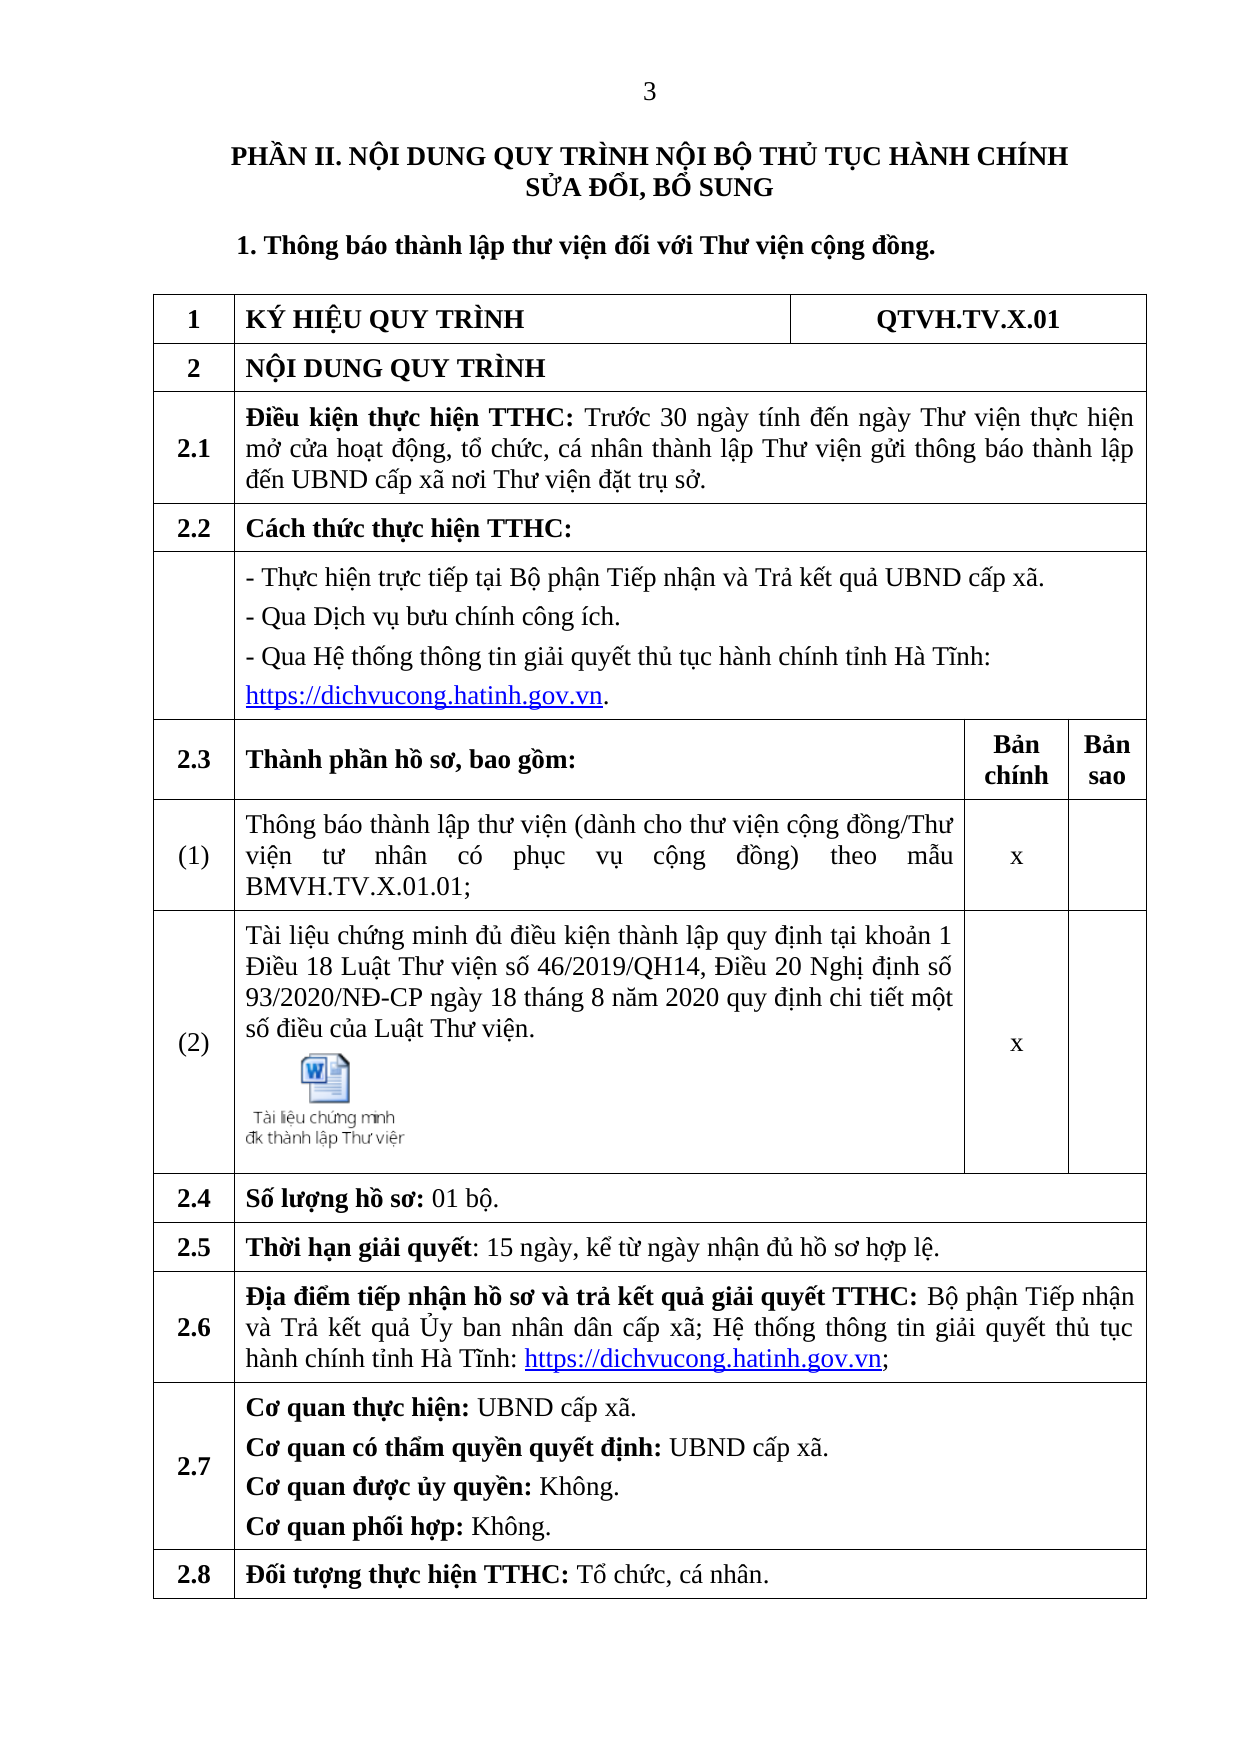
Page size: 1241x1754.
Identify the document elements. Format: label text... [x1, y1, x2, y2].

table_cell x [965, 911, 1068, 1173]
table_cell x [965, 800, 1068, 910]
table_cell Bản sao [1069, 720, 1146, 798]
table_cell 2.1 [154, 392, 234, 502]
table_cell Đối tượng thực hiện TTHC: Tổ chức, cá nhân. [235, 1550, 1146, 1598]
table_cell Cách thức thực hiện TTHC: [235, 504, 1146, 551]
table_cell - Thực hiện trực tiếp tại Bộ phận Tiếp nhận và Trả kết quả UBND cấp xã. - Qua Dịch vụ bưu chính công ích. - Qua Hệ thống thông tin giải quyết thủ tục hành chính tỉnh Hà Tĩnh: https://dichvucong.hatinh.gov.vn. [235, 552, 1146, 718]
text PHẦN II. NỘI DUNG QUY TRÌNH NỘI BỘ THỦ TỤC HÀNH CHÍNH [177, 140, 1122, 171]
table_cell Thông báo thành lập thư viện (dành cho thư viện cộng đồng/Thư viện tư nhân có phục vụ cộng đồng) theo mẫu BMVH.TV.X.01.01; [235, 800, 964, 910]
table_cell NỘI DUNG QUY TRÌNH [235, 344, 1146, 391]
table_cell Bản chính [965, 720, 1068, 798]
text SỬA ĐỔI, BỔ SUNG [177, 171, 1122, 202]
table_cell 2.6 [154, 1272, 234, 1382]
table_cell Cơ quan thực hiện: UBND cấp xã. Cơ quan có thẩm quyền quyết định: UBND cấp xã. Cơ quan được ủy quyền: Không. Cơ quan phối hợp: Không. [235, 1383, 1146, 1549]
table_cell 2.8 [154, 1550, 234, 1598]
table_cell 2 [154, 344, 234, 391]
table_header QTVH.TV.X.01 [791, 295, 1146, 342]
table_cell Thời hạn giải quyết: 15 ngày, kể từ ngày nhận đủ hồ sơ hợp lệ. [235, 1223, 1146, 1271]
table_cell 2.4 [154, 1174, 234, 1222]
table_cell Số lượng hồ sơ: 01 bộ. [235, 1174, 1146, 1222]
table_cell [1069, 800, 1146, 910]
table_cell (1) [154, 800, 234, 910]
table_cell 2.7 [154, 1383, 234, 1549]
table_cell 2.3 [154, 720, 234, 798]
table_cell Thành phần hồ sơ, bao gồm: [235, 720, 964, 798]
table_cell [1069, 911, 1146, 1173]
table_cell Điều kiện thực hiện TTHC: Trước 30 ngày tính đến ngày Thư viện thực hiện mở cửa hoạt động, tổ chức, cá nhân thành lập Thư viện gửi thông báo thành lập đến UBND cấp xã nơi Thư viện đặt trụ sở. [235, 392, 1146, 502]
table_header KÝ HIỆU QUY TRÌNH [235, 295, 790, 342]
table_cell 2.2 [154, 504, 234, 551]
table_cell (2) [154, 911, 234, 1173]
table_header 1 [154, 295, 234, 342]
table_cell [154, 552, 234, 718]
table_cell Địa điểm tiếp nhận hồ sơ và trả kết quả giải quyết TTHC: Bộ phận Tiếp nhận và Trả kết quả Ủy ban nhân dân cấp xã; Hệ thống thông tin giải quyết thủ tục hành chính tỉnh Hà Tĩnh: https://dichvucong.hatinh.gov.vn; [235, 1272, 1146, 1382]
text 1. Thông báo thành lập thư viện đối với Thư viện cộng đồng. [177, 229, 1197, 260]
table_cell Tài liệu chứng minh đủ điều kiện thành lập quy định tại khoản 1 Điều 18 Luật Thư viện số 46/2019/QH14, Điều 20 Nghị định số 93/2020/NĐ-CP ngày 18 tháng 8 năm 2020 quy định chi tiết một số điều của Luật Thư viện. [235, 911, 964, 1173]
table_cell 2.5 [154, 1223, 234, 1271]
